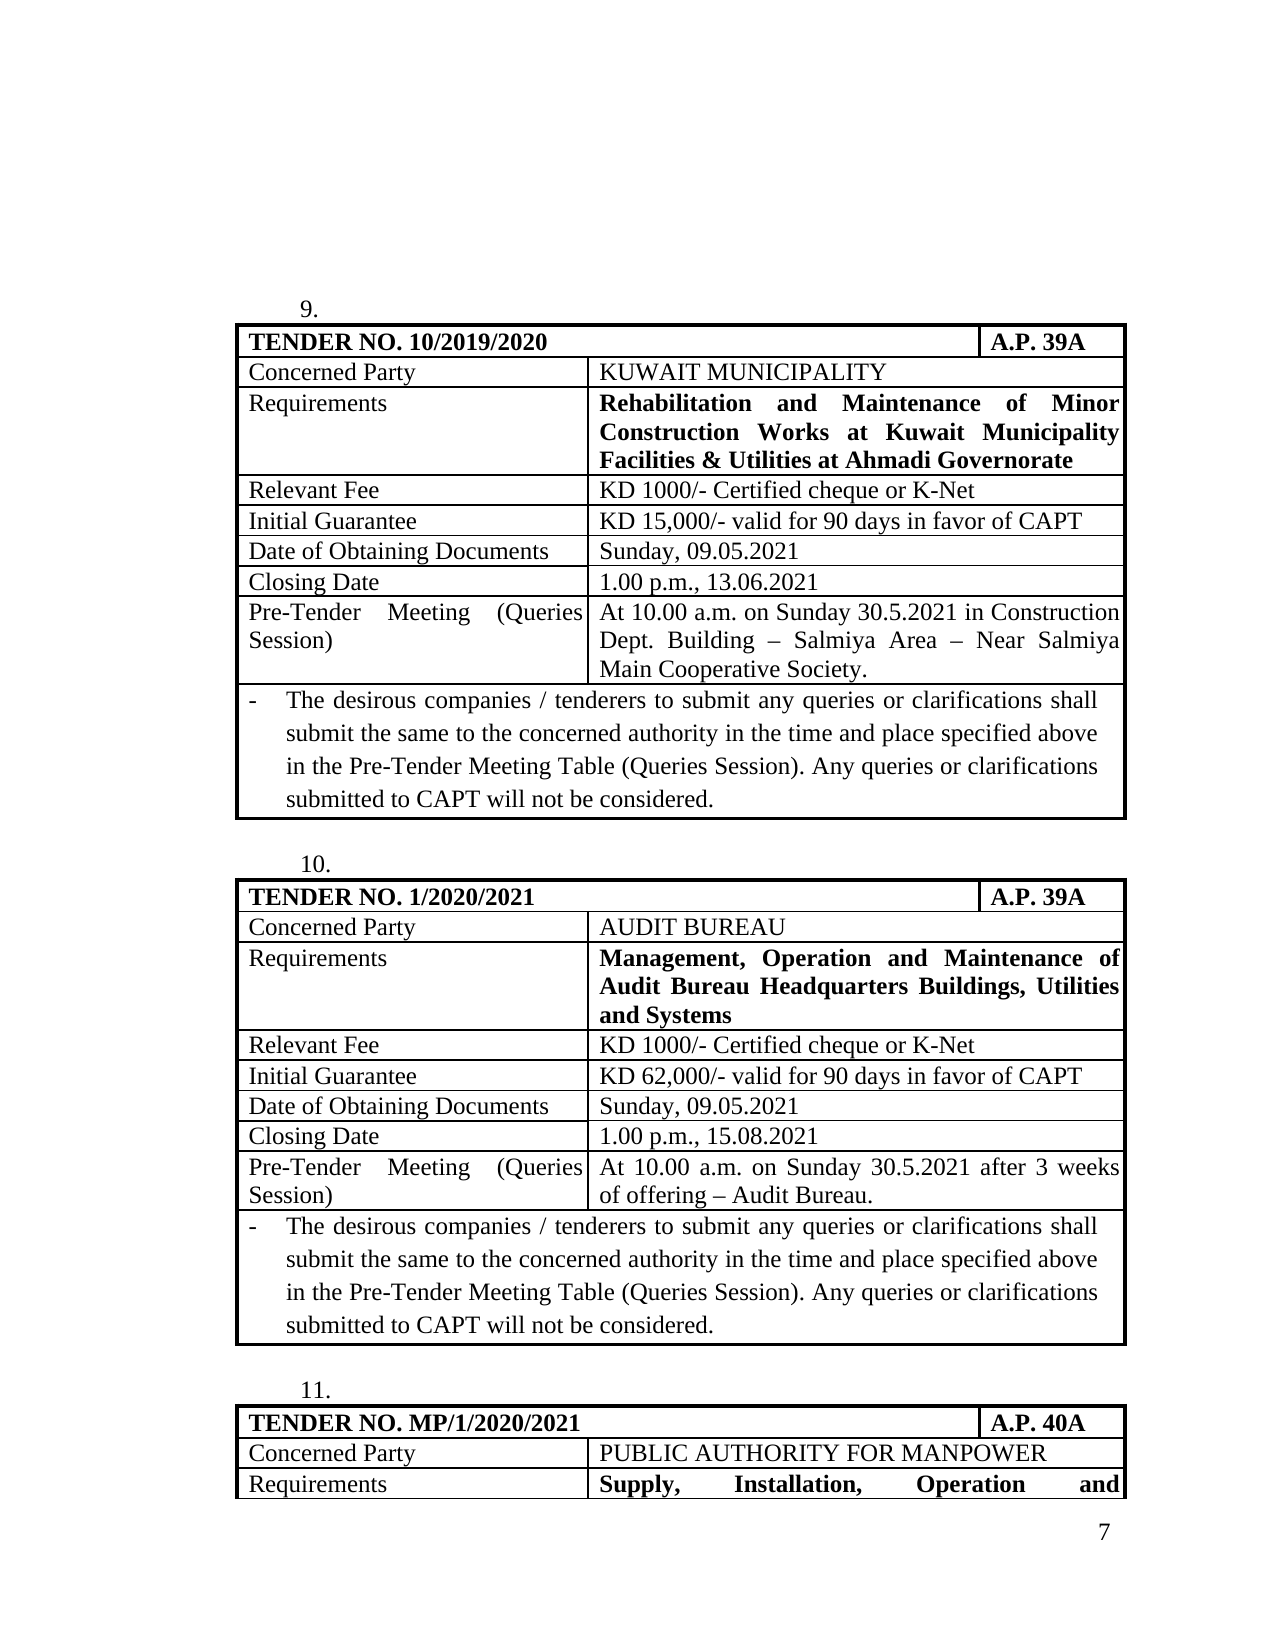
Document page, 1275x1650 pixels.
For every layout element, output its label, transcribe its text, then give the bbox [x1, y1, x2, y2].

table_cell Closing Date [239, 1122, 587, 1150]
table_cell The desirous companies / tenderers to submit any queries or clarifications shall submit the same to the concerned authority in the time and place specified above in the Pre-Tender Meeting Table (Queries Session). Any queries or clarifications submitted to CAPT will not be considered. [239, 685, 1123, 817]
table_cell Pre-Tender Meeting (Queries Session) [239, 597, 587, 683]
table_cell At 10.00 a.m. on Sunday 30.5.2021 in Construction Dept. Building – Salmiya Area – Near Salmiya Main Cooperative Society. [589, 597, 1123, 683]
table_cell Management, Operation and Maintenance of Audit Bureau Headquarters Buildings, Utilities and Systems [589, 943, 1123, 1029]
text 9. [150, 294, 1110, 322]
table_cell Sunday, 09.05.2021 [589, 536, 1123, 565]
table_cell KUWAIT MUNICIPALITY [589, 358, 1123, 386]
table_cell Requirements [239, 388, 587, 474]
text 11. [150, 1375, 1110, 1403]
table_cell Concerned Party [239, 358, 587, 386]
table_cell Requirements [239, 943, 587, 1029]
table_header A.P. 40A [981, 1408, 1123, 1437]
table_cell Sunday, 09.05.2021 [589, 1091, 1123, 1120]
table_cell KD 1000/- Certified cheque or K-Net [589, 1031, 1123, 1059]
table_cell Relevant Fee [239, 476, 587, 504]
table_cell AUDIT BUREAU [589, 912, 1123, 941]
table_header TENDER NO. 10/2019/2020 [239, 327, 978, 356]
table_cell Requirements [239, 1469, 587, 1498]
table_cell At 10.00 a.m. on Sunday 30.5.2021 after 3 weeks of offering – Audit Bureau. [589, 1152, 1123, 1209]
table_cell PUBLIC AUTHORITY FOR MANPOWER [589, 1439, 1123, 1467]
table_cell Relevant Fee [239, 1031, 587, 1059]
table_header A.P. 39A [981, 327, 1123, 356]
table_cell KD 1000/- Certified cheque or K-Net [589, 476, 1123, 504]
table_cell 1.00 p.m., 15.08.2021 [589, 1121, 1123, 1150]
table_cell Initial Guarantee [239, 506, 587, 535]
table_cell Concerned Party [239, 912, 587, 941]
table_cell Concerned Party [239, 1439, 587, 1467]
table_cell Closing Date [239, 567, 587, 595]
text 10. [150, 849, 1110, 877]
table_cell Initial Guarantee [239, 1061, 587, 1089]
table_cell Rehabilitation and Maintenance of Minor Construction Works at Kuwait Municipality Facilities & Utilities at Ahmadi Governorate [589, 388, 1123, 474]
table_cell Pre-Tender Meeting (Queries Session) [239, 1152, 587, 1209]
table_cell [589, 1469, 1123, 1498]
table_cell KD 62,000/- valid for 90 days in favor of CAPT [589, 1061, 1123, 1089]
table_header A.P. 39A [981, 882, 1123, 911]
table_cell The desirous companies / tenderers to submit any queries or clarifications shall submit the same to the concerned authority in the time and place specified above in the Pre-Tender Meeting Table (Queries Session). Any queries or clarifications submitted to CAPT will not be considered. [239, 1211, 1123, 1343]
table_cell Date of Obtaining Documents [239, 1091, 587, 1120]
table_cell KD 15,000/- valid for 90 days in favor of CAPT [589, 506, 1123, 535]
table_header TENDER NO. MP/1/2020/2021 [239, 1408, 978, 1437]
table_header TENDER NO. 1/2020/2021 [239, 882, 978, 911]
table_cell 1.00 p.m., 13.06.2021 [589, 566, 1123, 595]
table_cell Date of Obtaining Documents [239, 536, 587, 565]
